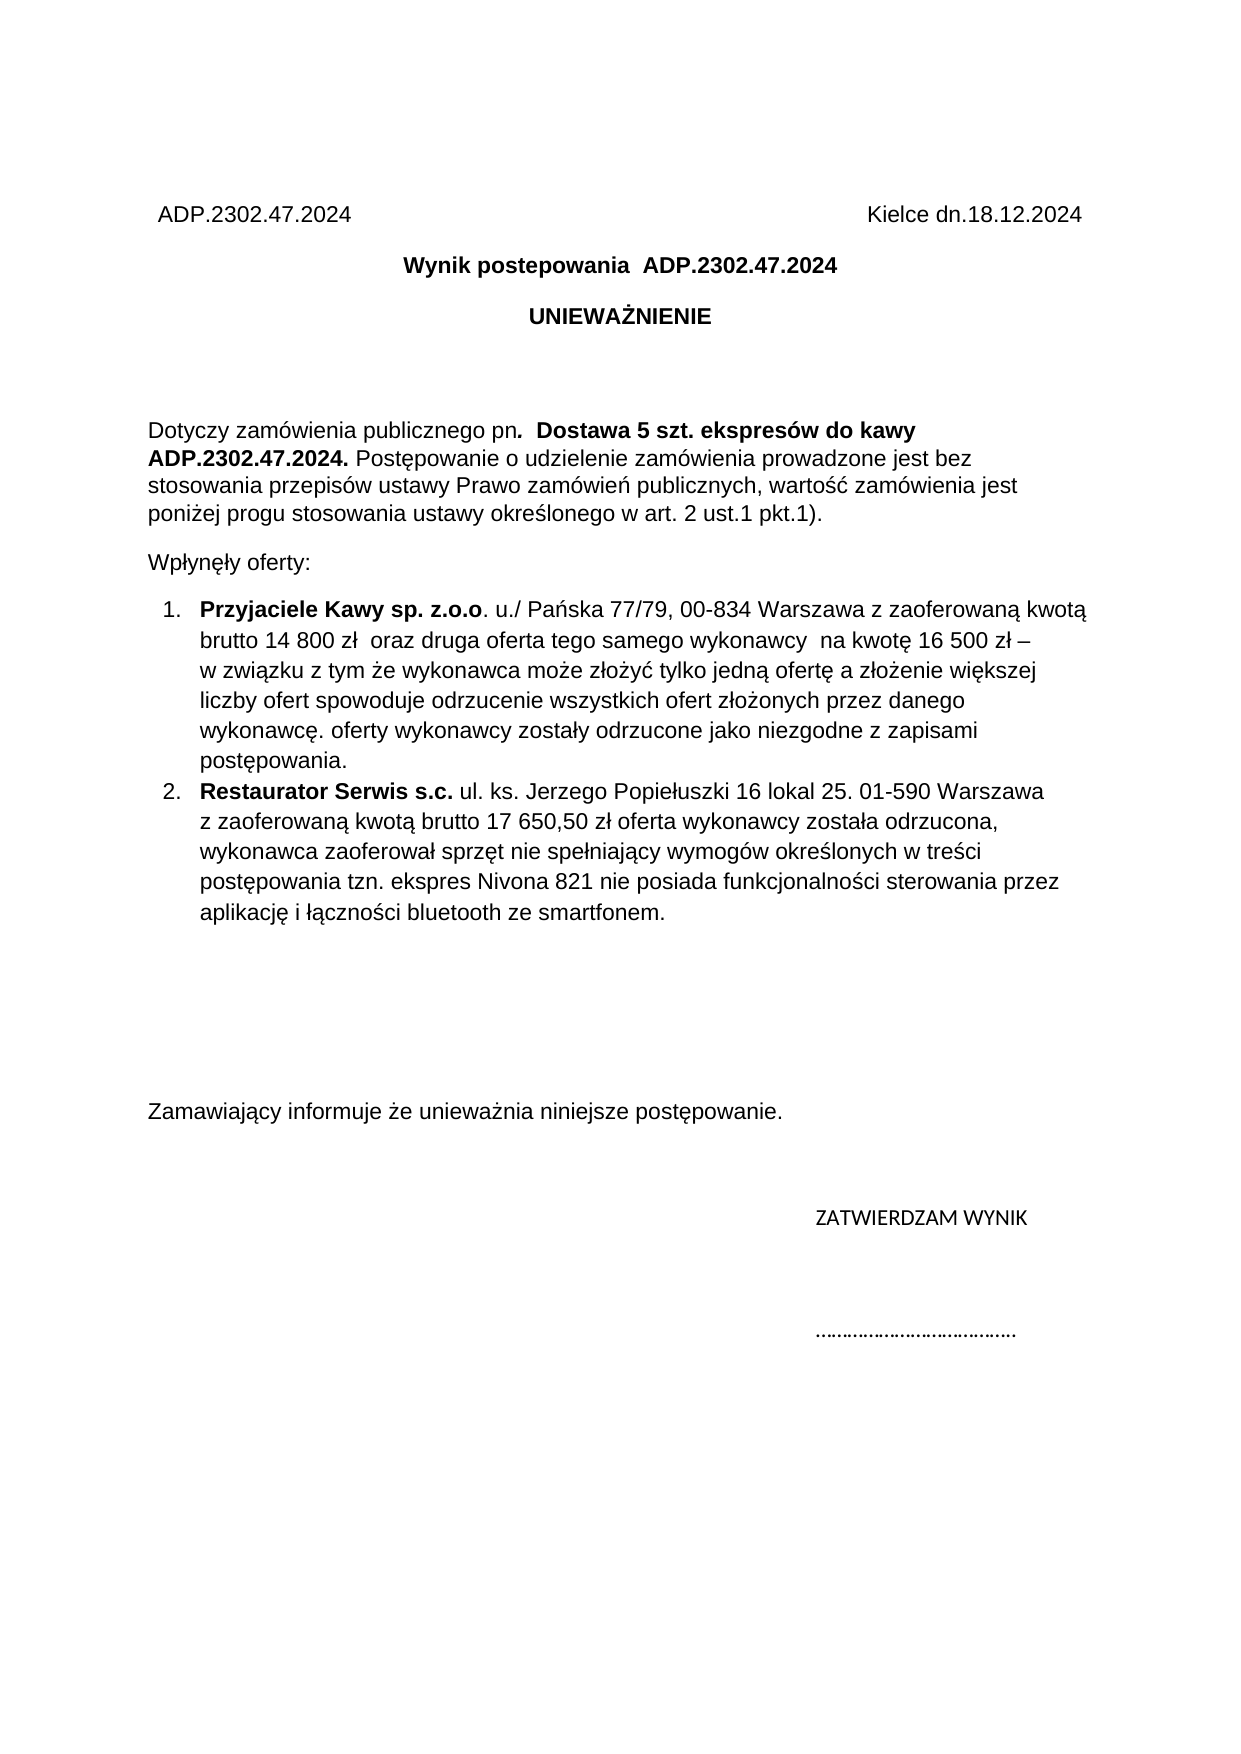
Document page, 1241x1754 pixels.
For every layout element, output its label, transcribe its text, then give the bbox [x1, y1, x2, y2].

text ……………………………….. [148, 1315, 1093, 1343]
list Przyjaciele Kawy sp. z.o.o. u./ Pańska 77/79, 00-834 Warszawa z zaoferowaną kwotą brutto 14 800 zł oraz druga oferta tego samego wykonawcy na kwotę 16 500 zł – w związku z tym że wykonawca może złożyć tylko jedną ofertę a złożenie większej liczby ofert spowoduje odrzucenie wszystkich ofert złożonych przez danego wykonawcę. oferty wykonawcy zostały odrzucone jako niezgodne z zapisami postępowania. [162, 596, 1093, 774]
text Wpłynęły oferty: [148, 548, 1093, 576]
text Zamawiający informuje że unieważnia niniejsze postępowanie. [148, 1098, 1093, 1124]
text Dotyczy zamówienia publicznego pn. Dostawa 5 szt. ekspresów do kawy ADP.2302.47.2024. Postępowanie o udzielenie zamówienia prowadzone jest bez stosowania przepisów ustawy Prawo zamówień publicznych, wartość zamówienia jest poniżej progu stosowania ustawy określonego w art. 2 ust.1 pkt.1). [148, 416, 1093, 527]
text UNIEWAŻNIENIE [148, 303, 1093, 329]
list Restaurator Serwis s.c. ul. ks. Jerzego Popiełuszki 16 lokal 25. 01-590 Warszawa z zaoferowaną kwotą brutto 17 650,50 zł oferta wykonawcy została odrzucona, wykonawca zaoferował sprzęt nie spełniający wymogów określonych w treści postępowania tzn. ekspres Nivona 821 nie posiada funkcjonalności sterowania przez aplikację i łączności bluetooth ze smartfonem. [162, 778, 1093, 925]
text ZATWIERDZAM WYNIK [148, 1203, 1093, 1231]
text ADP.2302.47.2024 Kielce dn.18.12.2024 [148, 201, 1093, 227]
text Wynik postepowania ADP.2302.47.2024 [148, 252, 1093, 278]
